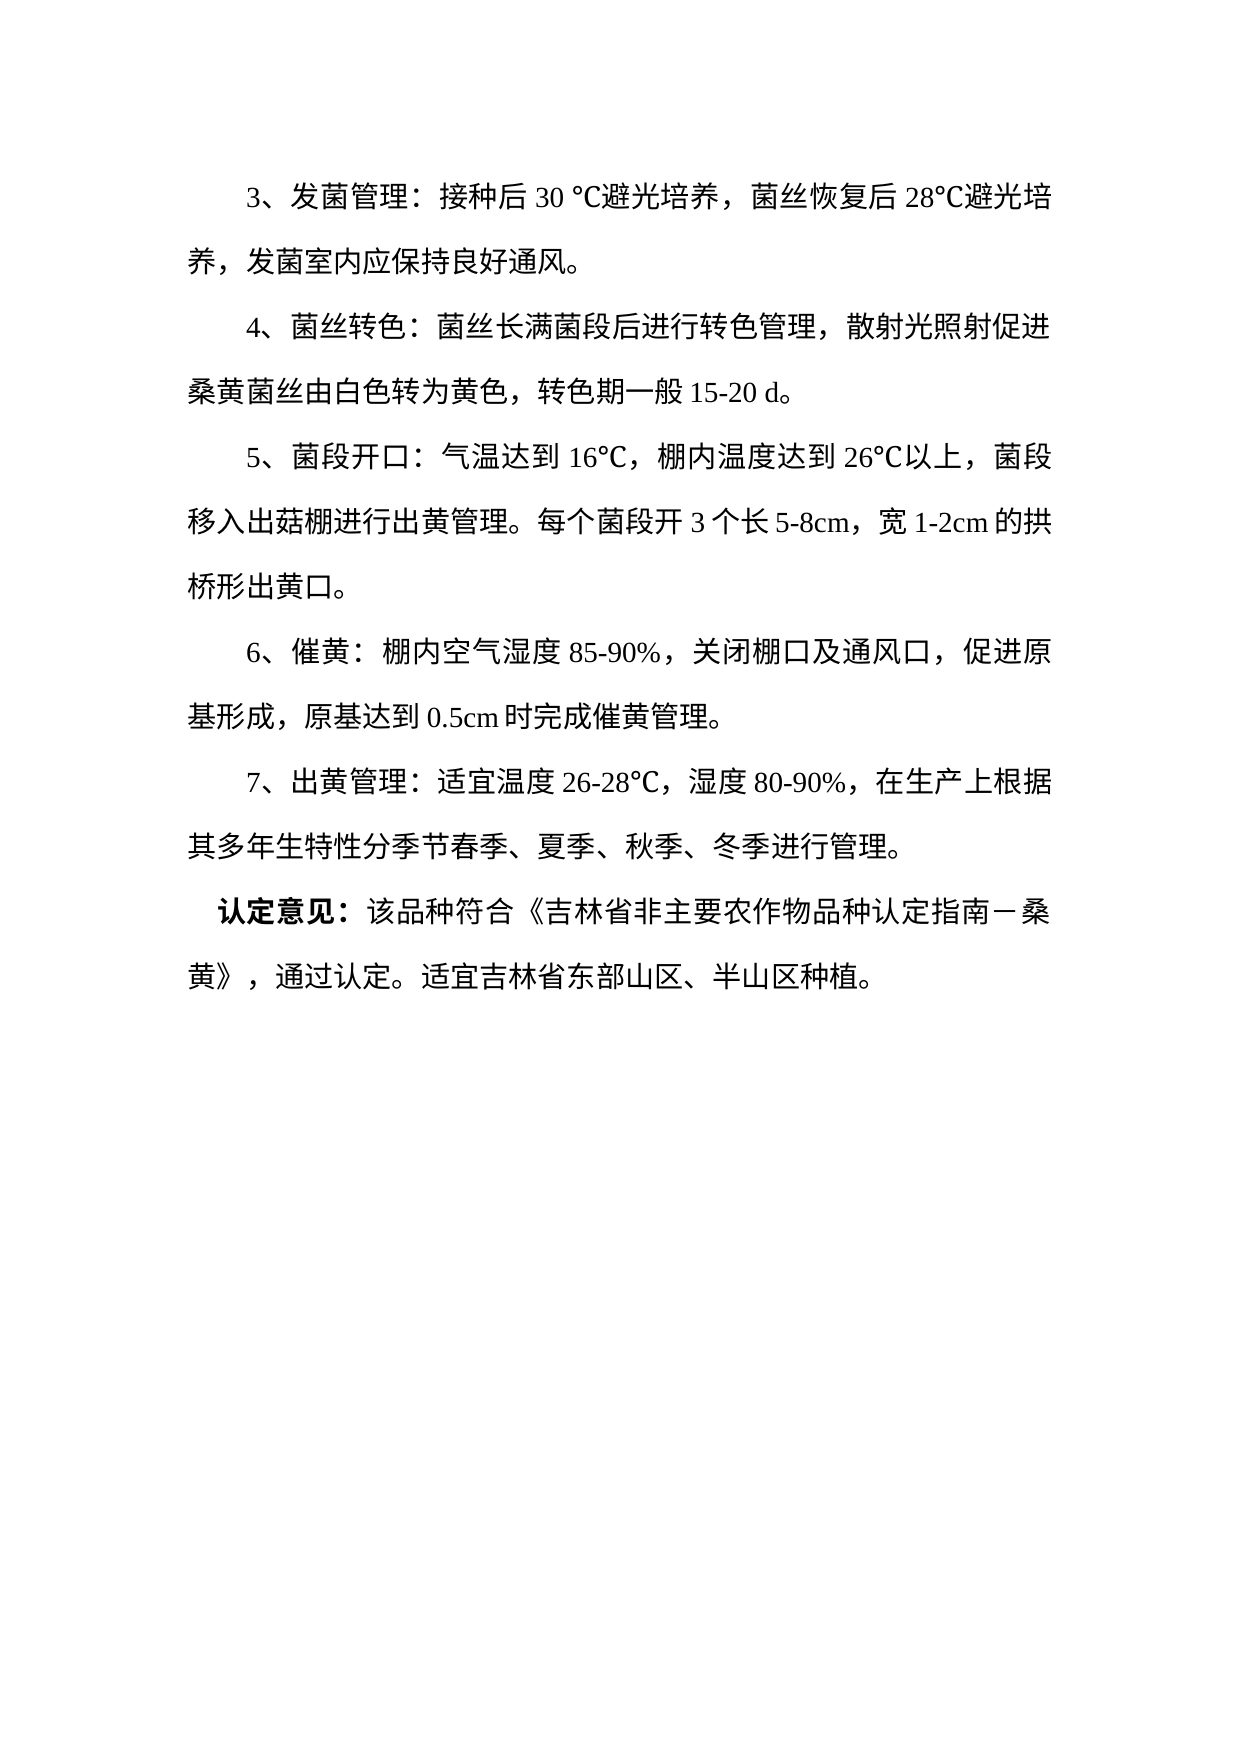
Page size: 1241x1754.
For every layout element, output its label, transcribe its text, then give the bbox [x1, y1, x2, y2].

text 认定意见：该品种符合《吉林省非主要农作物品种认定指南－桑黄》，通过认定。适宜吉林省东部山区、半山区种植。 [187, 877, 1053, 1007]
text 3、发菌管理：接种后30 ℃避光培养，菌丝恢复后28℃避光培养，发菌室内应保持良好通风。 [187, 162, 1053, 292]
text 4、菌丝转色：菌丝长满菌段后进行转色管理，散射光照射促进桑黄菌丝由白色转为黄色，转色期一般15-20 d。 [187, 292, 1053, 422]
text 6、催黄：棚内空气湿度85-90%，关闭棚口及通风口，促进原基形成，原基达到0.5cm时完成催黄管理。 [187, 617, 1053, 747]
text 5、菌段开口：气温达到16℃，棚内温度达到26℃以上，菌段移入出菇棚进行出黄管理。每个菌段开3个长5-8cm，宽1-2cm的拱桥形出黄口。 [187, 422, 1053, 617]
text 7、出黄管理：适宜温度26-28℃，湿度80-90%，在生产上根据其多年生特性分季节春季、夏季、秋季、冬季进行管理。 [187, 747, 1053, 877]
